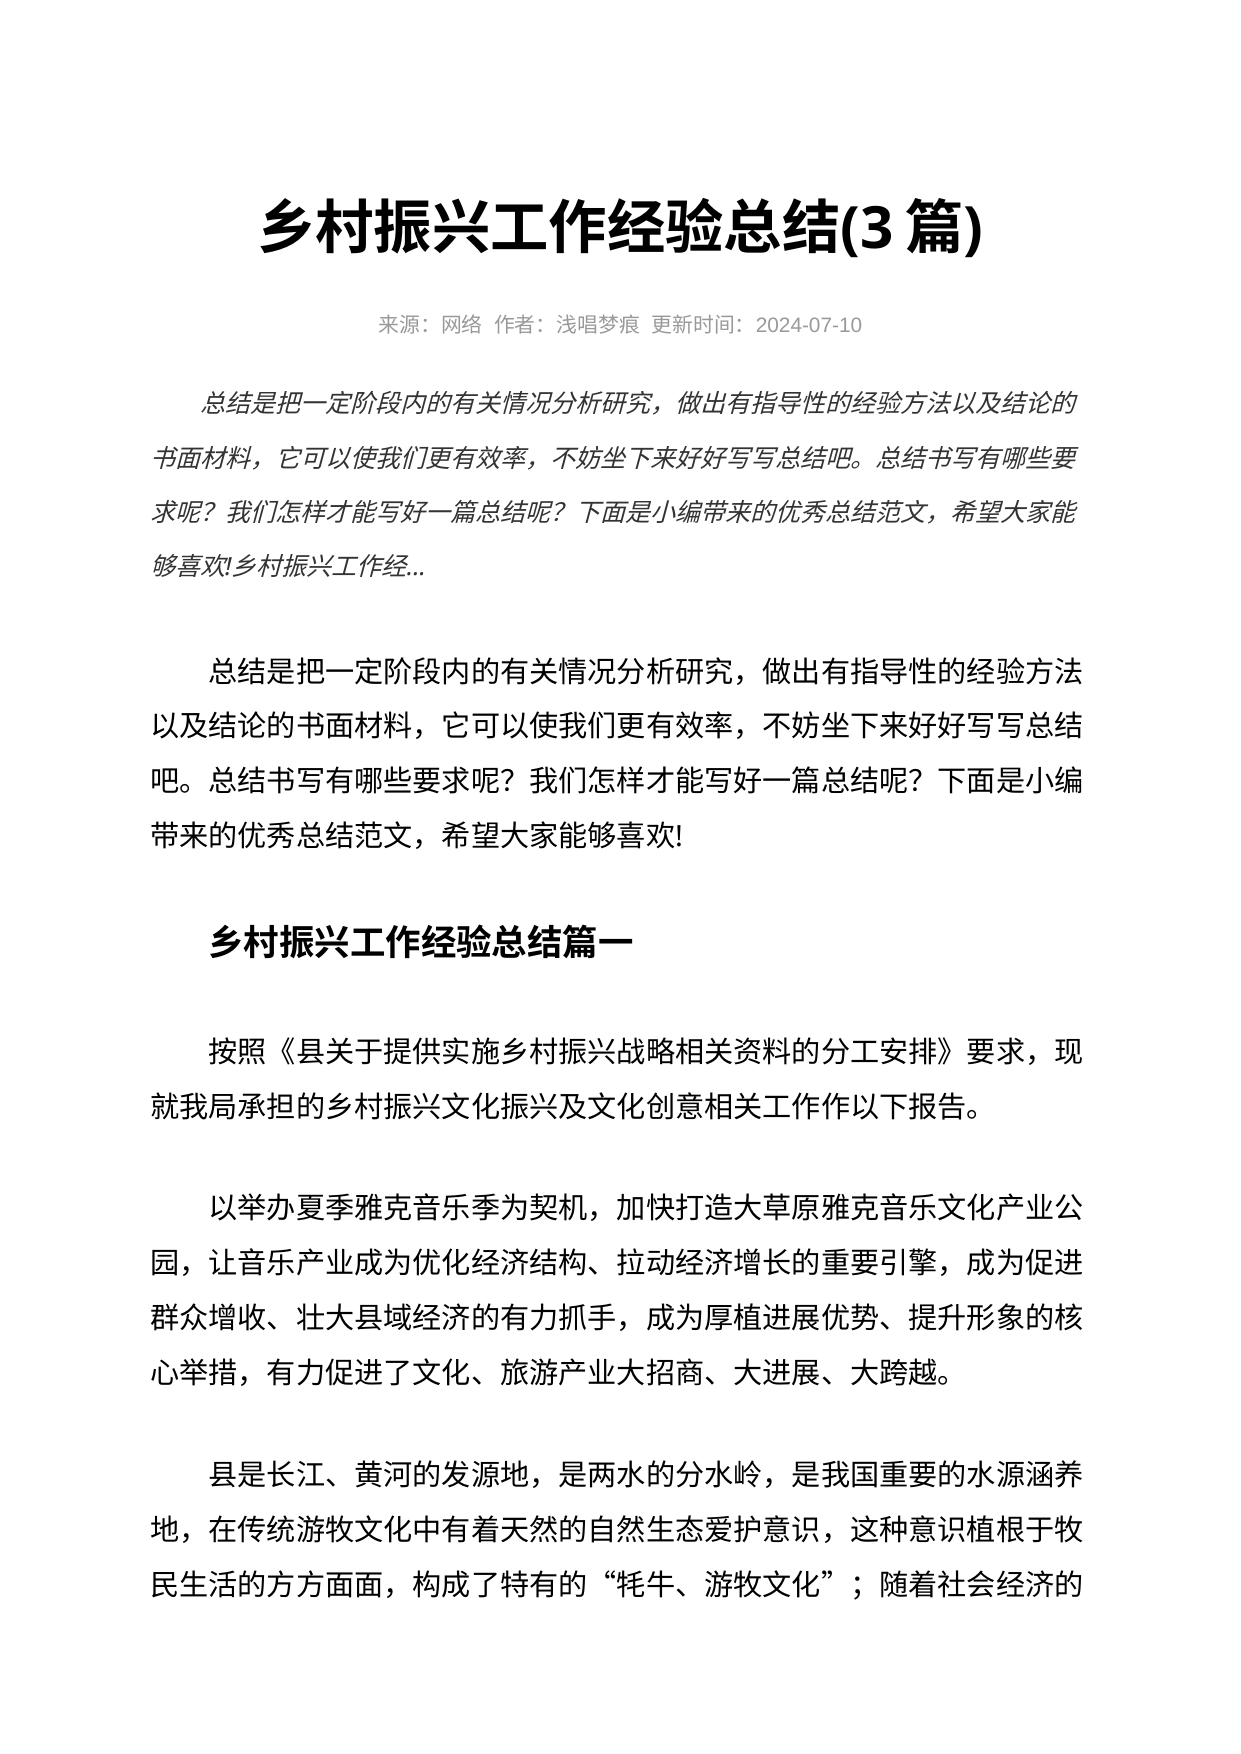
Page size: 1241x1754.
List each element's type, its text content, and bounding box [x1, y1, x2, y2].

text 总结是把一定阶段内的有关情况分析研究，做出有指导性的经验方法以及结论的书面材料，它可以使我们更有效率，不妨坐下来好好写写总结吧。总结书写有哪些要求呢？我们怎样才能写好一篇总结呢？下面是小编带来的优秀总结范文，希望大家能够喜欢!乡村振兴工作经... [150, 384, 1090, 583]
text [150, 1451, 1090, 1603]
text 来源：网络 作者：浅唱梦痕 更新时间：2024-07-10 [150, 313, 1090, 337]
text 乡村振兴工作经验总结篇一 [150, 915, 1090, 966]
text 按照《县关于提供实施乡村振兴战略相关资料的分工安排》要求，现就我局承担的乡村振兴文化振兴及文化创意相关工作作以下报告。 [150, 1028, 1090, 1125]
text 总结是把一定阶段内的有关情况分析研究，做出有指导性的经验方法以及结论的书面材料，它可以使我们更有效率，不妨坐下来好好写写总结吧。总结书写有哪些要求呢？我们怎样才能写好一篇总结呢？下面是小编带来的优秀总结范文，希望大家能够喜欢! [150, 648, 1090, 855]
subtitle 乡村振兴工作经验总结(3篇) [150, 181, 1090, 266]
text 以举办夏季雅克音乐季为契机，加快打造大草原雅克音乐文化产业公园，让音乐产业成为优化经济结构、拉动经济增长的重要引擎，成为促进群众增收、壮大县域经济的有力抓手，成为厚植进展优势、提升形象的核心举措，有力促进了文化、旅游产业大招商、大进展、大跨越。 [150, 1185, 1090, 1392]
